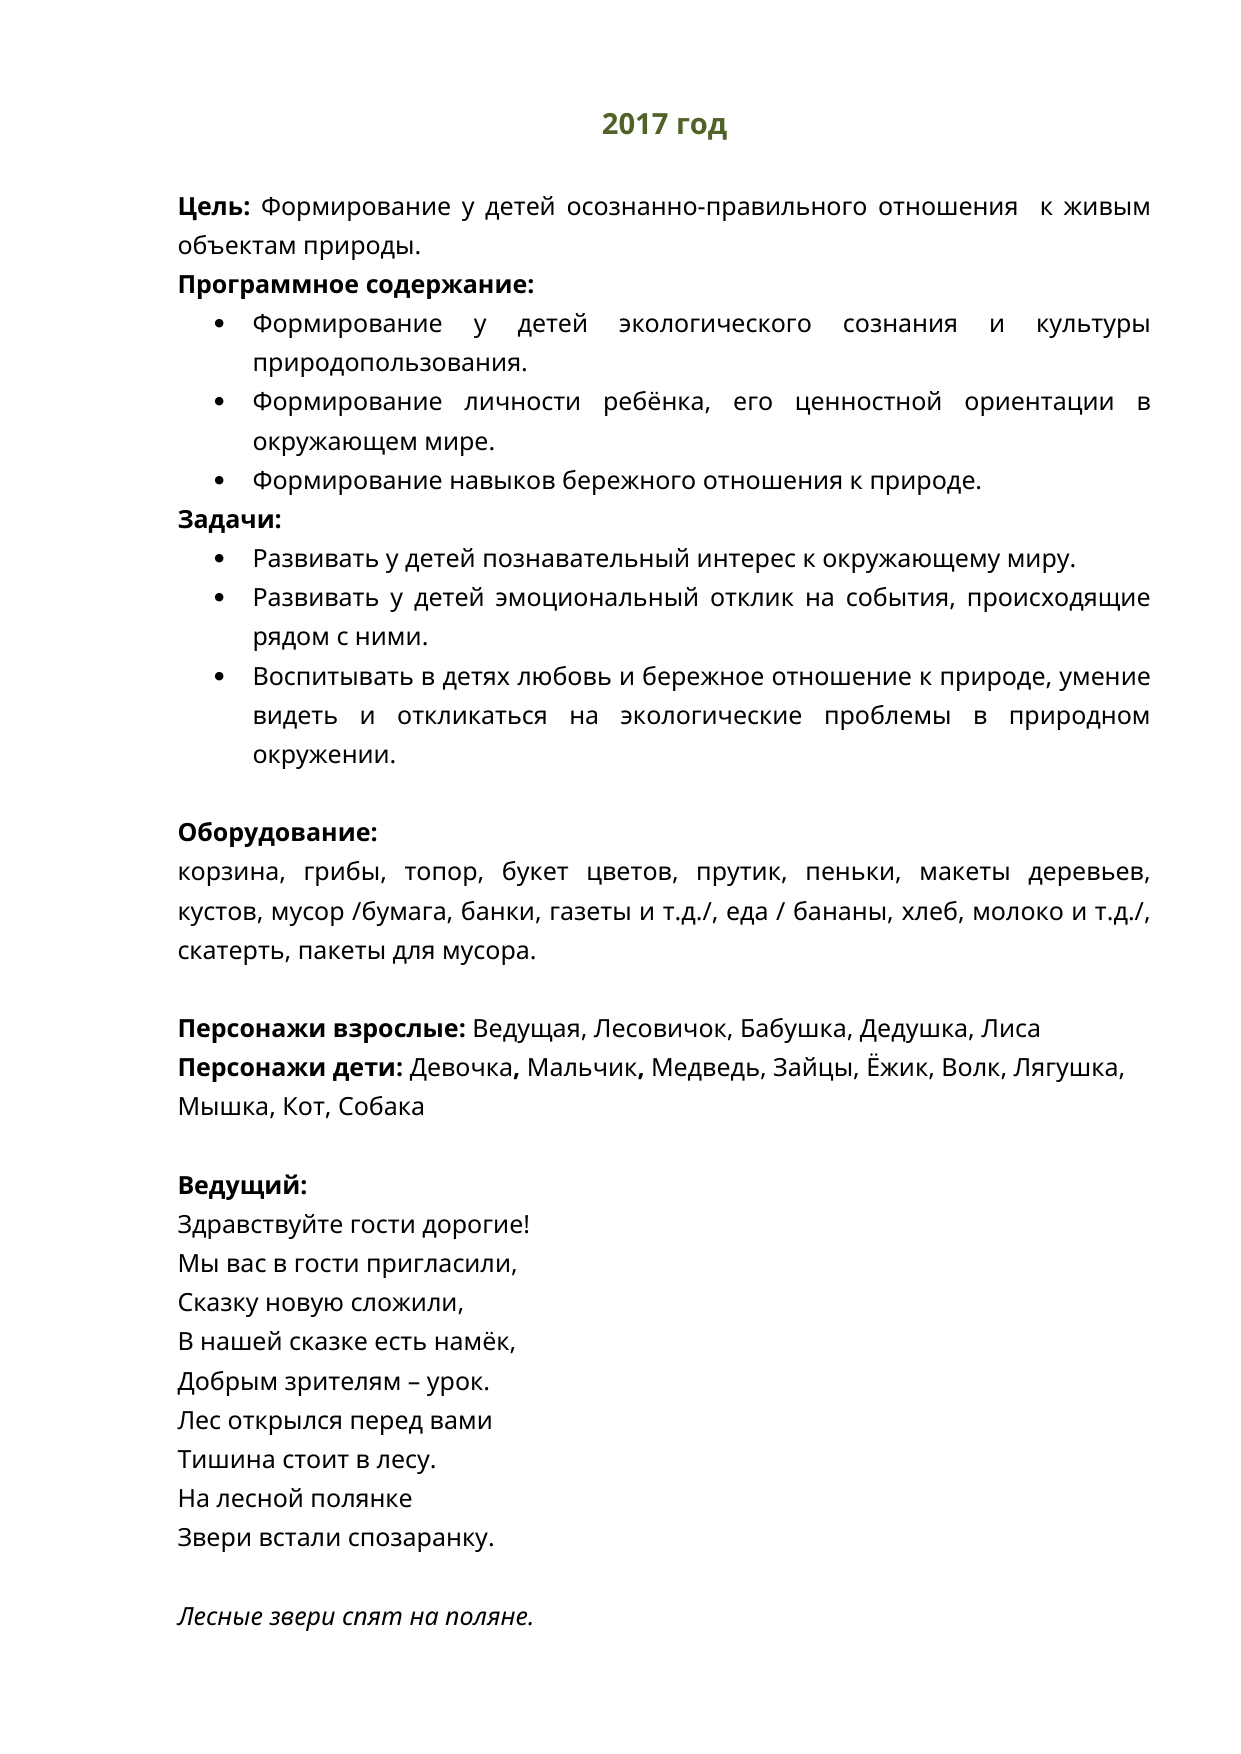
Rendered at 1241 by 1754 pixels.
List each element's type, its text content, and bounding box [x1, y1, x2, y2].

text Тишина стоит в лесу. [177, 1442, 1152, 1476]
text Добрым зрителям – урок. [177, 1363, 1152, 1397]
text 2017 год [177, 103, 1152, 143]
text Персонажи взрослые: Ведущая, Лесовичок, Бабушка, Дедушка, Лиса [177, 1011, 1152, 1045]
text Персонажи дети: Девочка, Мальчик, Медведь, Зайцы, Ёжик, Волк, Лягушка, Мышка, Кот, Собака [177, 1050, 1152, 1123]
list Развивать у детей эмоциональный отклик на события, происходящие рядом с ними. [215, 580, 1152, 653]
list Воспитывать в детях любовь и бережное отношение к природе, умение видеть и откликаться на экологические проблемы в природном окружении. [215, 658, 1152, 771]
text корзина, грибы, топор, букет цветов, прутик, пеньки, макеты деревьев, кустов, мусор /бумага, банки, газеты и т.д./, еда / бананы, хлеб, молоко и т.д./, скатерть, пакеты для мусора. [177, 854, 1152, 966]
text На лесной полянке [177, 1481, 1152, 1515]
text Цель: Формирование у детей осознанно-правильного отношения к живым объектам природы. [177, 188, 1152, 261]
text Мы вас в гости пригласили, [177, 1246, 1152, 1280]
text Программное содержание: [177, 267, 1152, 301]
text Сказку новую сложили, [177, 1285, 1152, 1319]
text Ведущий: [177, 1167, 1152, 1201]
list Формирование личности ребёнка, его ценностной ориентации в окружающем мире. [215, 384, 1152, 457]
list Развивать у детей познавательный интерес к окружающему миру. [215, 541, 1152, 575]
list Формирование навыков бережного отношения к природе. [215, 462, 1152, 496]
text В нашей сказке есть намёк, [177, 1324, 1152, 1358]
text Лесные звери спят на поляне. [177, 1598, 1152, 1632]
list Формирование у детей экологического сознания и культуры природопользования. [215, 306, 1152, 379]
text Лес открылся перед вами [177, 1402, 1152, 1436]
text Оборудование: [177, 815, 1152, 849]
text Здравствуйте гости дорогие! [177, 1207, 1152, 1241]
text Задачи: [177, 502, 1152, 536]
text Звери встали спозаранку. [177, 1520, 1152, 1554]
